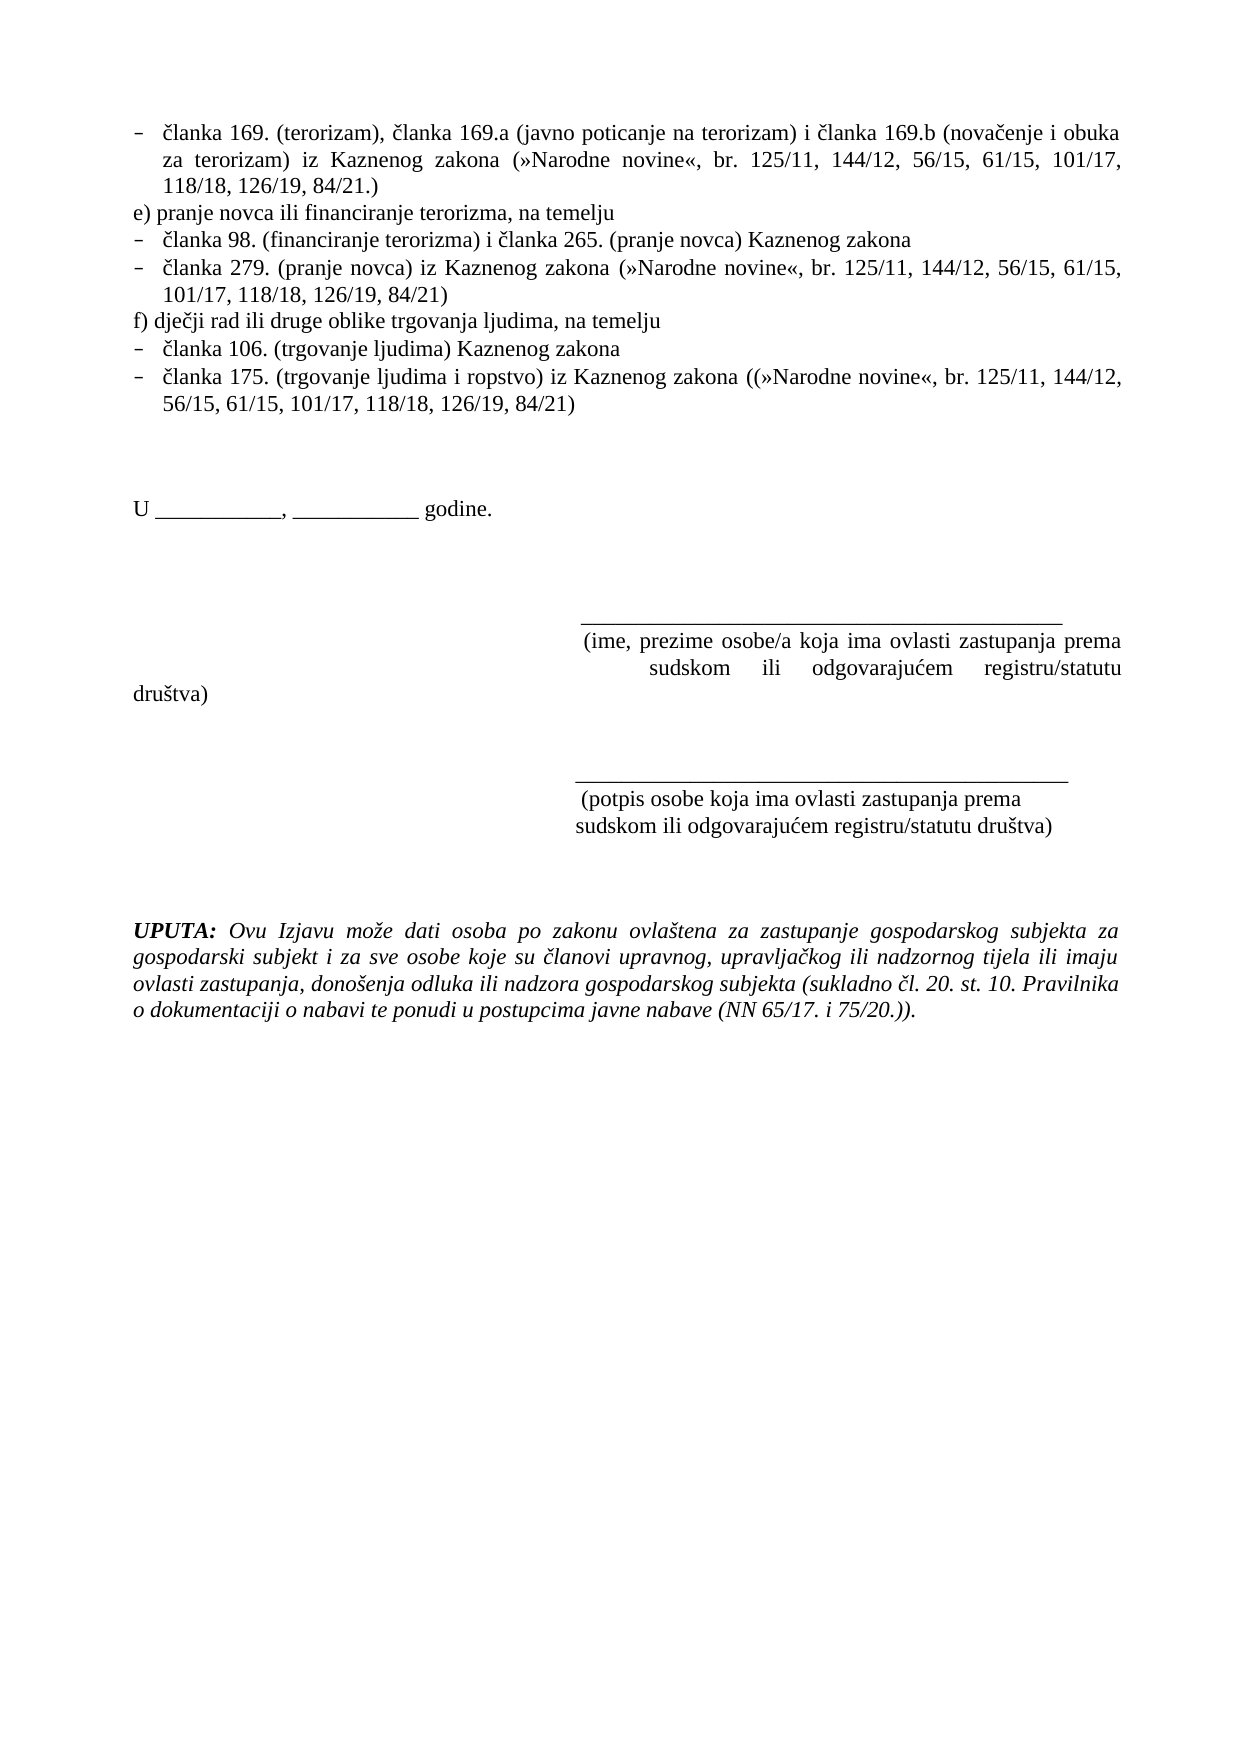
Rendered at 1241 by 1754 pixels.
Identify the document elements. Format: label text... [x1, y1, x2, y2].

list članka 175. (trgovanje ljudima i ropstvo) iz Kaznenog zakona ((»Narodne novine«, br. 125/11, 144/12, 56/15, 61/15, 101/17, 118/18, 126/19, 84/21) [133, 362, 1122, 416]
list članka 279. (pranje novca) iz Kaznenog zakona (»Narodne novine«, br. 125/11, 144/12, 56/15, 61/15, 101/17, 118/18, 126/19, 84/21) [133, 253, 1122, 308]
list članka 106. (trgovanje ljudima) Kaznenog zakona [133, 334, 1122, 362]
text U ___________, ___________ godine. [133, 495, 1122, 522]
text ___________________________________________ (potpis osobe koja ima ovlasti zastupanja prema [133, 759, 1122, 812]
text f) dječji rad ili druge oblike trgovanja ljudima, na temelju [133, 308, 1122, 334]
text sudskom ili odgovarajućem registru/statutu društva) [133, 812, 1122, 864]
list članka 98. (financiranje terorizma) i članka 265. (pranje novca) Kaznenog zakona [133, 225, 1122, 253]
text UPUTA: Ovu Izjavu može dati osoba po zakonu ovlaštena za zastupanje gospodarskog subjekta za gospodarski subjekt i za sve osobe koje su članovi upravnog, upravljačkog ili nadzornog tijela ili imaju ovlasti zastupanja, donošenja odluka ili nadzora gospodarskog subjekta (sukladno čl. 20. st. 10. Pravilnika o dokumentaciji o nabavi te ponudi u postupcima javne nabave (NN 65/17. i 75/20.)). [133, 917, 1122, 1022]
text __________________________________________ (ime, prezime osobe/a koja ima ovlasti zastupanja prema sudskom ili odgovarajućem registru/statutu društva) [133, 601, 1122, 706]
list članka 169. (terorizam), članka 169.a (javno poticanje na terorizam) i članka 169.b (novačenje i obuka za terorizam) iz Kaznenog zakona (»Narodne novine«, br. 125/11, 144/12, 56/15, 61/15, 101/17, 118/18, 126/19, 84/21.) [133, 118, 1122, 199]
text e) pranje novca ili financiranje terorizma, na temelju [133, 199, 1122, 225]
